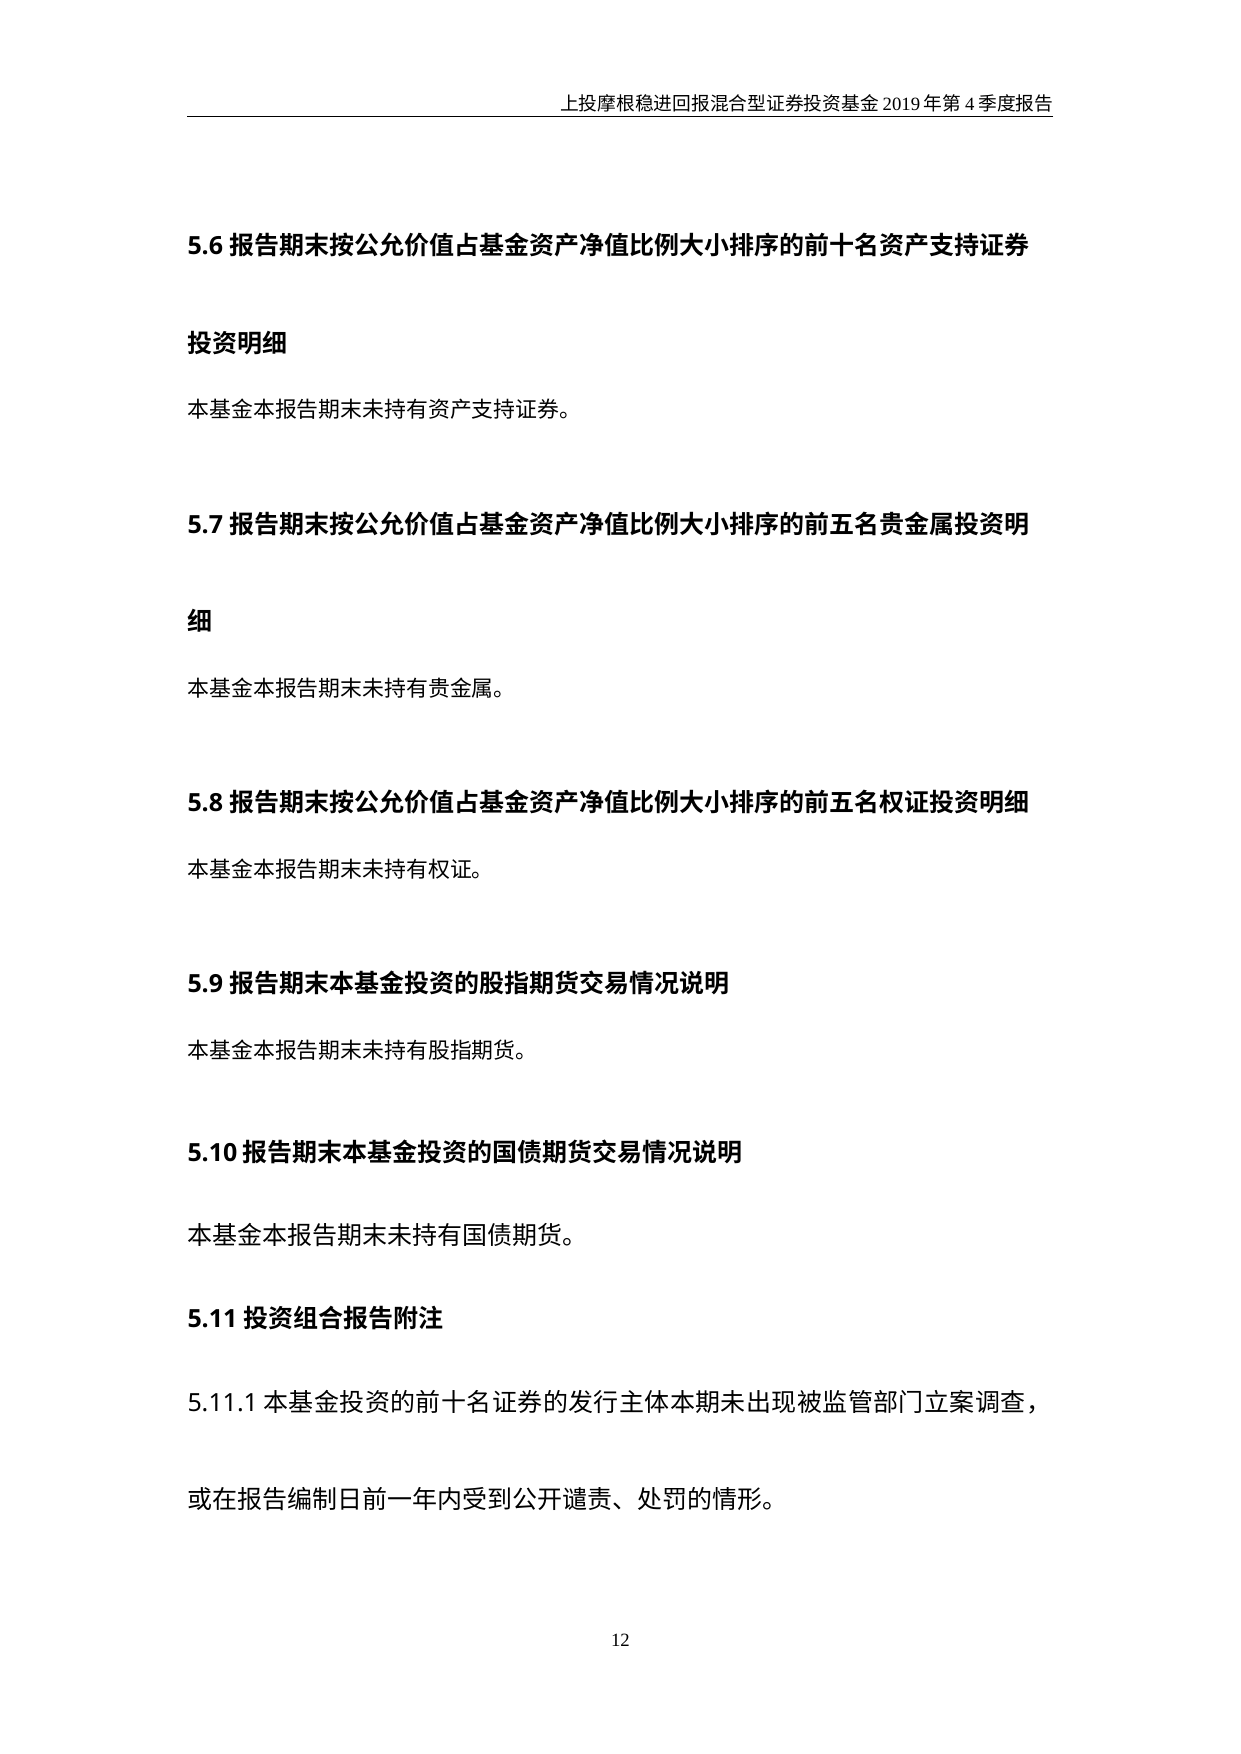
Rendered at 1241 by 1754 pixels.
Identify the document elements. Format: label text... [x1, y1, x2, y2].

text 本基金本报告期末未持有权证。 [187, 851, 1053, 884]
text 5.7 报告期末按公允价值占基金资产净值比例大小排序的前五名贵金属投资明细 [187, 490, 1053, 652]
text 5.9 报告期末本基金投资的股指期货交易情况说明 [187, 949, 1053, 1014]
text 5.11 投资组合报告附注 [187, 1284, 1053, 1349]
text 本基金本报告期末未持有贵金属。 [187, 671, 1053, 703]
text 本基金本报告期末未持有股指期货。 [187, 1032, 1053, 1065]
text 5.11.1本基金投资的前十名证券的发行主体本期未出现被监管部门立案调查，或在报告编制日前一年内受到公开谴责、处罚的情形。 [187, 1368, 1053, 1530]
text 本基金本报告期末未持有国债期货。 [187, 1201, 1053, 1266]
text 本基金本报告期末未持有资产支持证券。 [187, 392, 1053, 424]
text 5.10报告期末本基金投资的国债期货交易情况说明 [187, 1118, 1053, 1183]
text 5.8 报告期末按公允价值占基金资产净值比例大小排序的前五名权证投资明细 [187, 768, 1053, 833]
text 5.6 报告期末按公允价值占基金资产净值比例大小排序的前十名资产支持证券投资明细 [187, 211, 1053, 374]
